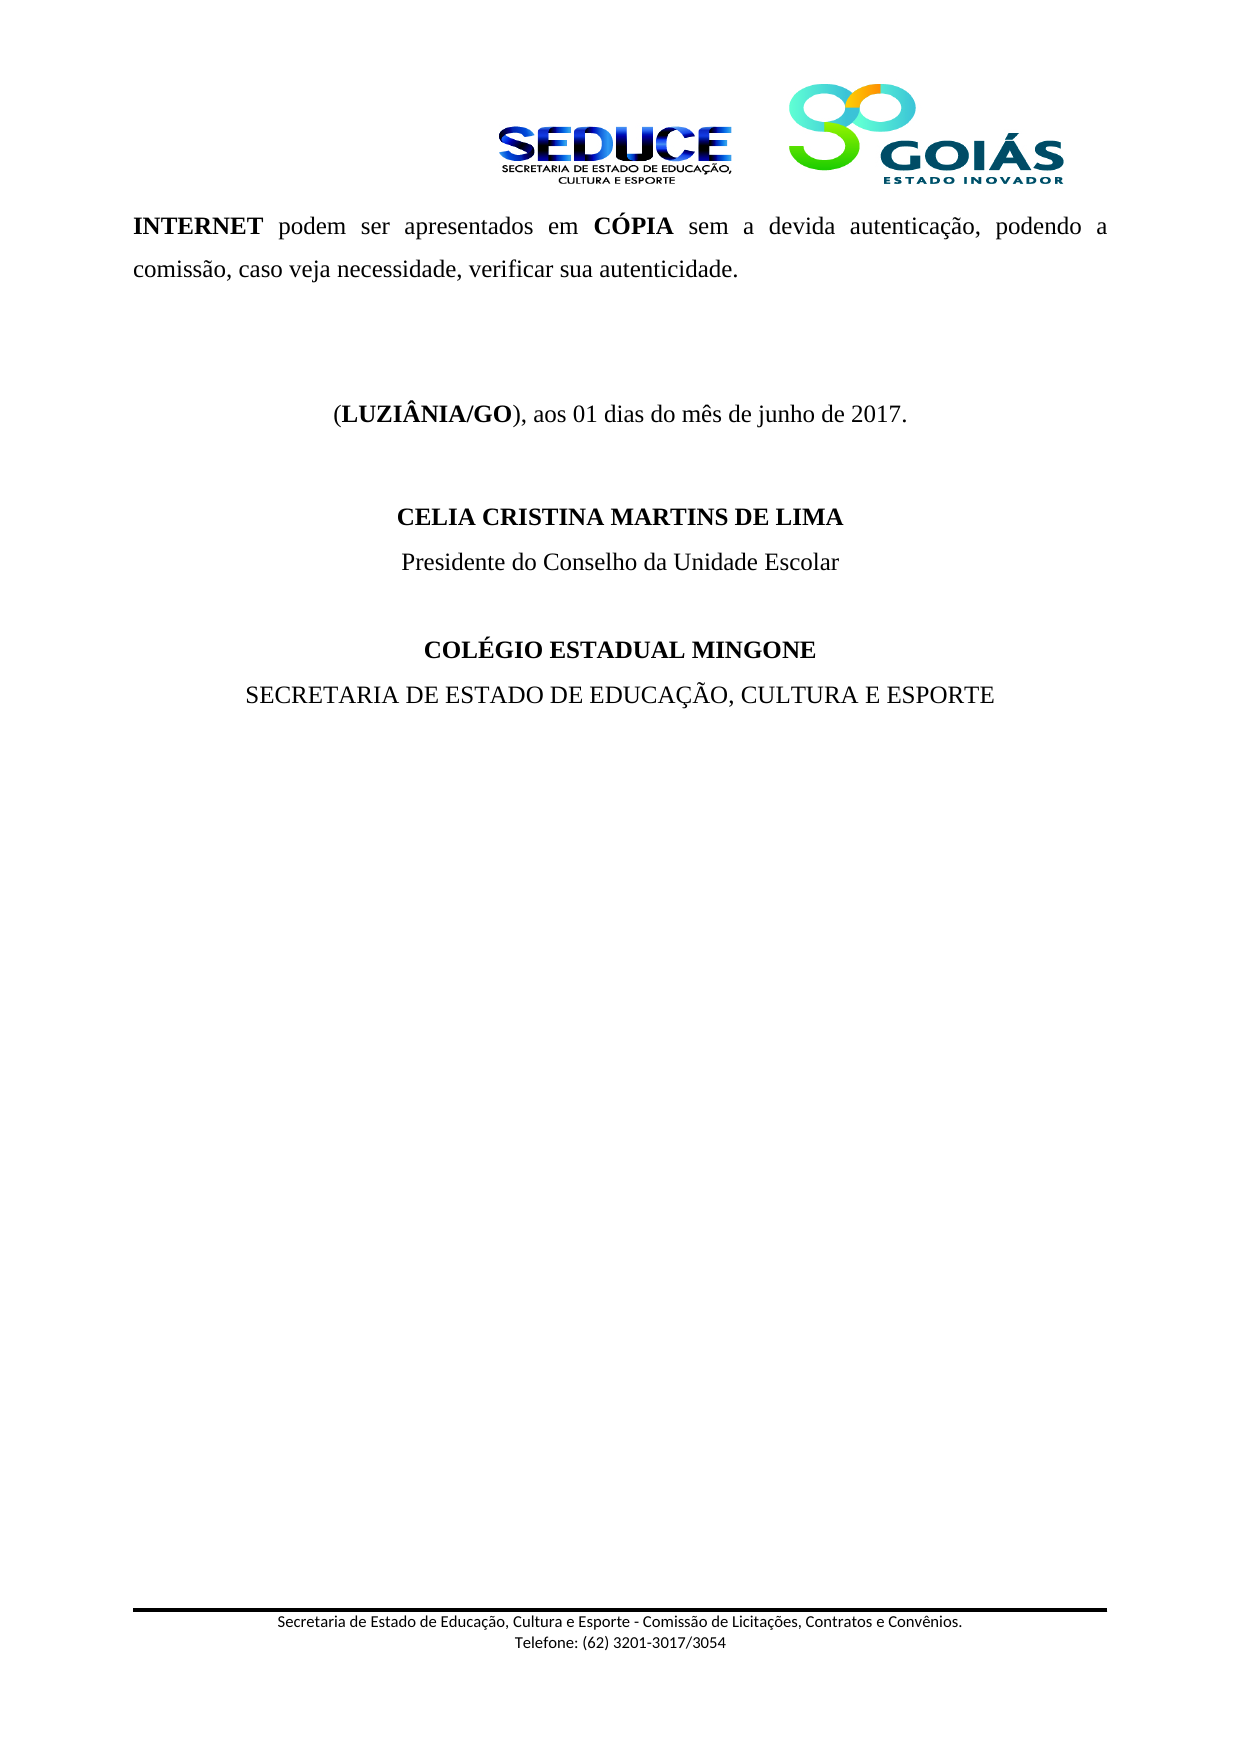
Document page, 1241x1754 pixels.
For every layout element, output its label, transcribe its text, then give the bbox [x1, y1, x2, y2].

text CELIA CRISTINA MARTINS DE LIMA [133, 502, 1107, 531]
picture [477, 73, 1108, 212]
text (LUZIÂNIA/GO), aos 01 dias do mês de junho de 2017. [133, 399, 1107, 428]
text Presidente do Conselho da Unidade Escolar [133, 547, 1107, 576]
text SECRETARIA DE ESTADO DE EDUCAÇÃO, CULTURA E ESPORTE [133, 680, 1107, 709]
text COLÉGIO ESTADUAL MINGONE [133, 636, 1107, 664]
